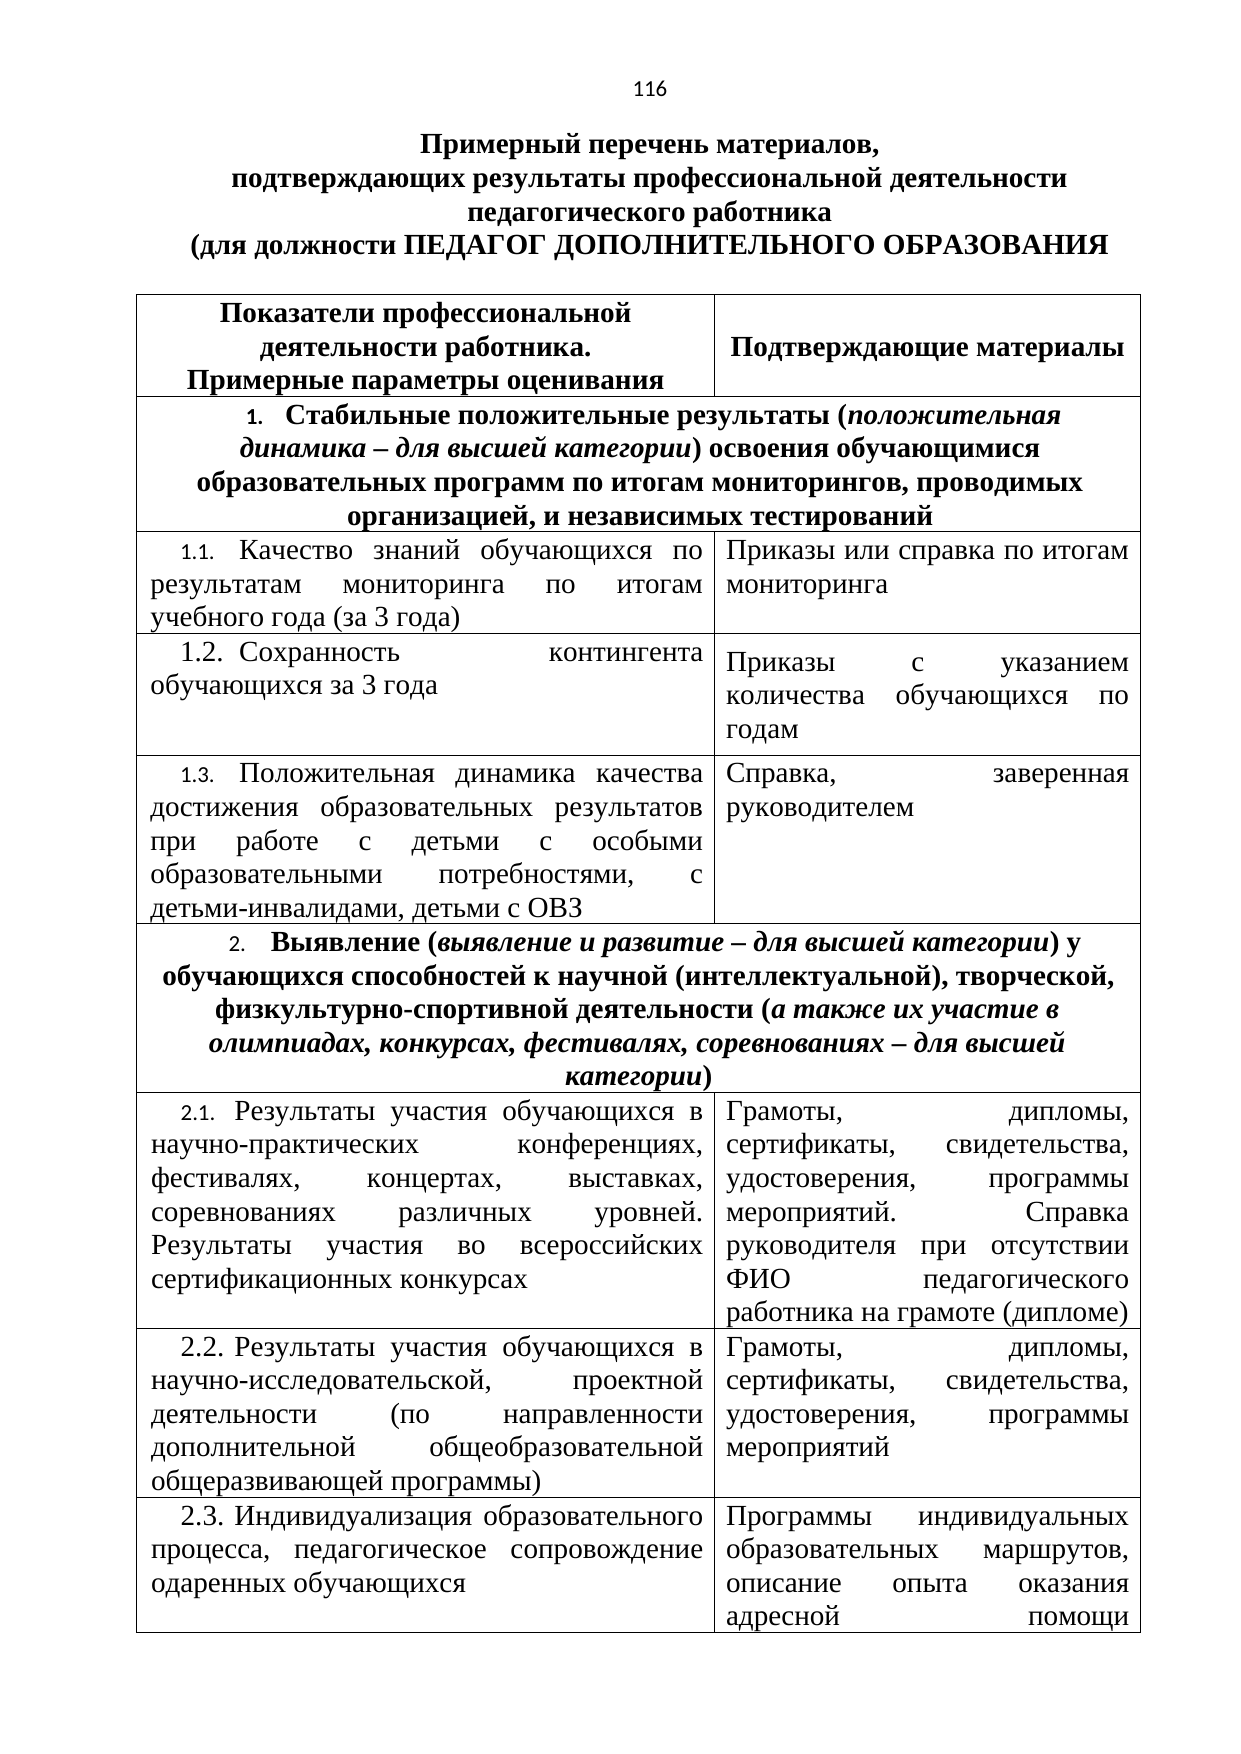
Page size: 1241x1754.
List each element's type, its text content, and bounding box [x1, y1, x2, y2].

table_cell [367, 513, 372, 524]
text Примерный перечень материалов, [148, 127, 1152, 160]
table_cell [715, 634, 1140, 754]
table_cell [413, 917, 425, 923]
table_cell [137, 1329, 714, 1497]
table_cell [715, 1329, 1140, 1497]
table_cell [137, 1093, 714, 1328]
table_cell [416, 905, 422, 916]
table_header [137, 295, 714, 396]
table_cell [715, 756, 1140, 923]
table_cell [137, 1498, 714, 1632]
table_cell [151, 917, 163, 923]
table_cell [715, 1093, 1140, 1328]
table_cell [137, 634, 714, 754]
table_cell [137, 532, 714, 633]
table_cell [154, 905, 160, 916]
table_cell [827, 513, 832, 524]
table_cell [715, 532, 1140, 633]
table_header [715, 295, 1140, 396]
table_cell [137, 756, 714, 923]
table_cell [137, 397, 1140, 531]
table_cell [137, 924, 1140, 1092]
list подтверждающих результаты профессиональной деятельности педагогического работника [148, 160, 1152, 227]
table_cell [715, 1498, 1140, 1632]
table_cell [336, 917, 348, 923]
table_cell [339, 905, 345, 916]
list (для должности ПЕДАГОГ ДОПОЛНИТЕЛЬНОГО ОБРАЗОВАНИЯ [148, 227, 1152, 261]
